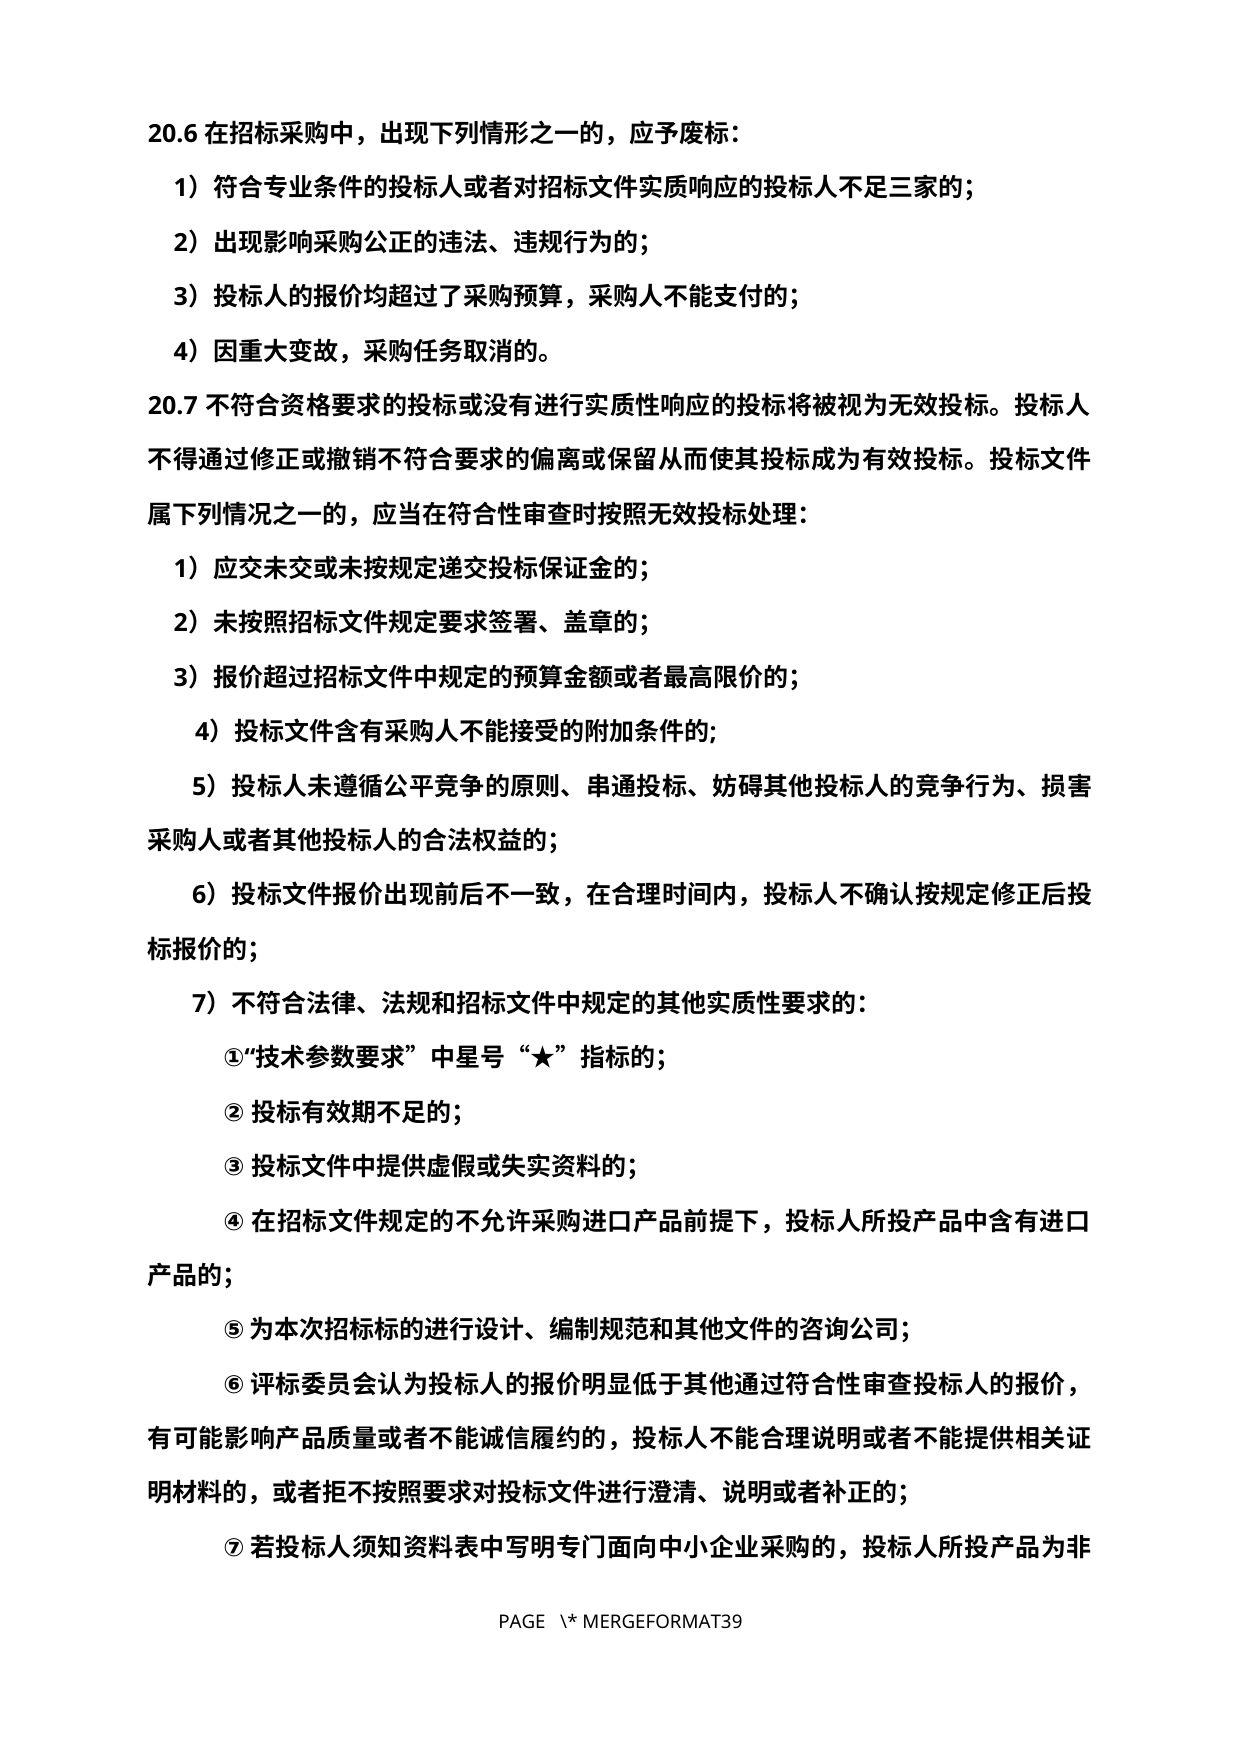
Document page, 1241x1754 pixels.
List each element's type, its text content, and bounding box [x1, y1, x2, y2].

text 4）因重大变故，采购任务取消的。 [148, 331, 1092, 367]
text 5）投标人未遵循公平竞争的原则、串通投标、妨碍其他投标人的竞争行为、损害采购人或者其他投标人的合法权益的； [148, 766, 1092, 857]
text 20.6 在招标采购中，出现下列情形之一的，应予废标： [148, 113, 1092, 150]
text 20.7 不符合资格要求的投标或没有进行实质性响应的投标将被视为无效投标。投标人不得通过修正或撤销不符合要求的偏离或保留从而使其投标成为有效投标。投标文件属下列情况之一的，应当在符合性审查时按照无效投标处理： [148, 385, 1092, 530]
text 1）符合专业条件的投标人或者对招标文件实质响应的投标人不足三家的； [148, 168, 1092, 204]
text ⑤为本次招标标的进行设计、编制规范和其他文件的咨询公司； [148, 1310, 1092, 1346]
text 6）投标文件报价出现前后不一致，在合理时间内，投标人不确认按规定修正后投标报价的； [148, 875, 1092, 965]
text ④ 在招标文件规定的不允许采购进口产品前提下，投标人所投产品中含有进口产品的； [148, 1201, 1092, 1292]
text ⑥评标委员会认为投标人的报价明显低于其他通过符合性审查投标人的报价，有可能影响产品质量或者不能诚信履约的，投标人不能合理说明或者不能提供相关证明材料的，或者拒不按照要求对投标文件进行澄清、说明或者补正的； [148, 1364, 1092, 1509]
text 2）出现影响采购公正的违法、违规行为的； [148, 222, 1092, 258]
text 2）未按照招标文件规定要求签署、盖章的； [148, 603, 1092, 639]
text 1）应交未交或未按规定递交投标保证金的； [148, 548, 1092, 585]
text ③ 投标文件中提供虚假或失实资料的； [148, 1147, 1092, 1183]
text 7）不符合法律、法规和招标文件中规定的其他实质性要求的： [148, 983, 1092, 1020]
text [148, 1527, 1092, 1563]
text 3）报价超过招标文件中规定的预算金额或者最高限价的； [148, 657, 1092, 693]
text ①“技术参数要求”中星号“★”指标的； [148, 1038, 1092, 1074]
text 3）投标人的报价均超过了采购预算，采购人不能支付的； [148, 277, 1092, 313]
text 4）投标文件含有采购人不能接受的附加条件的; [173, 712, 1092, 748]
text ② 投标有效期不足的； [148, 1092, 1092, 1128]
